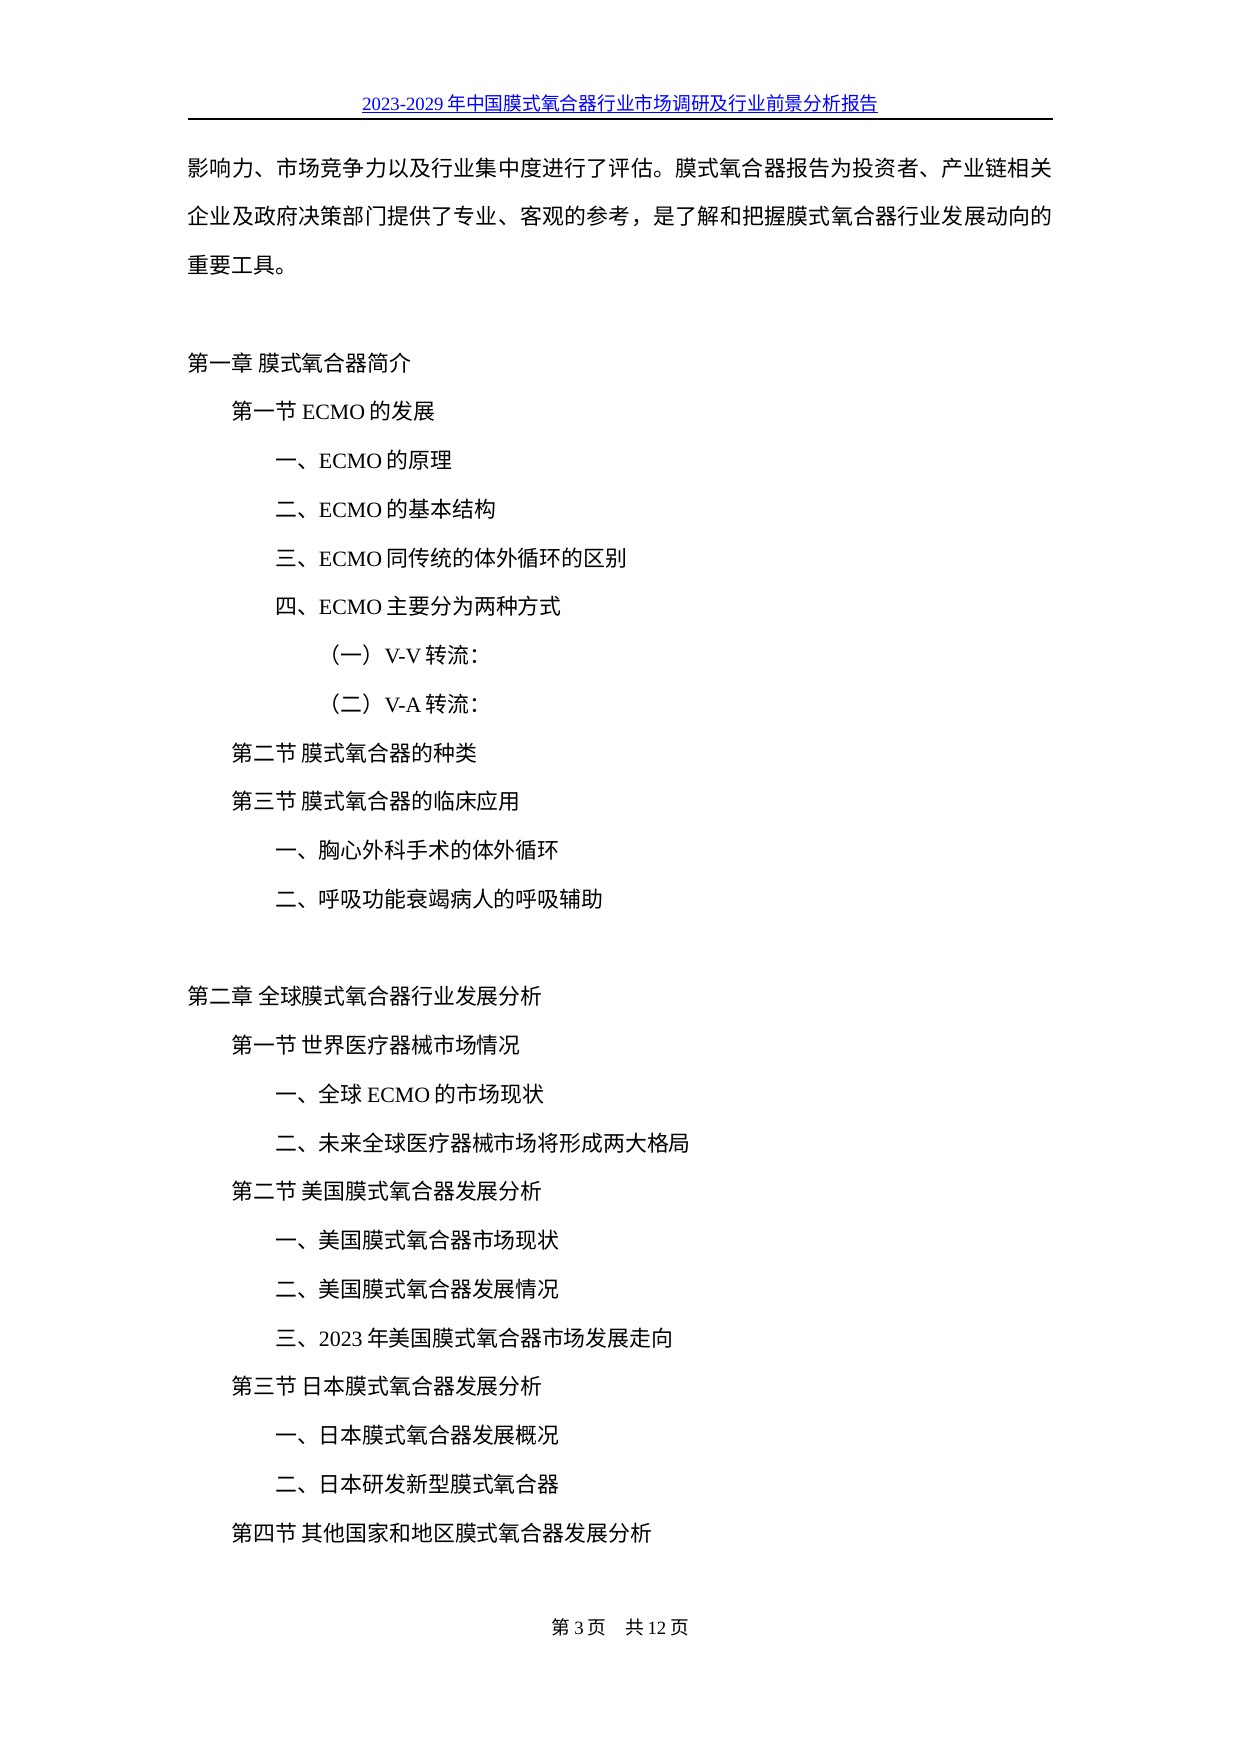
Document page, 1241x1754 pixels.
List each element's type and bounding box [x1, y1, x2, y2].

text [187, 150, 1053, 1548]
